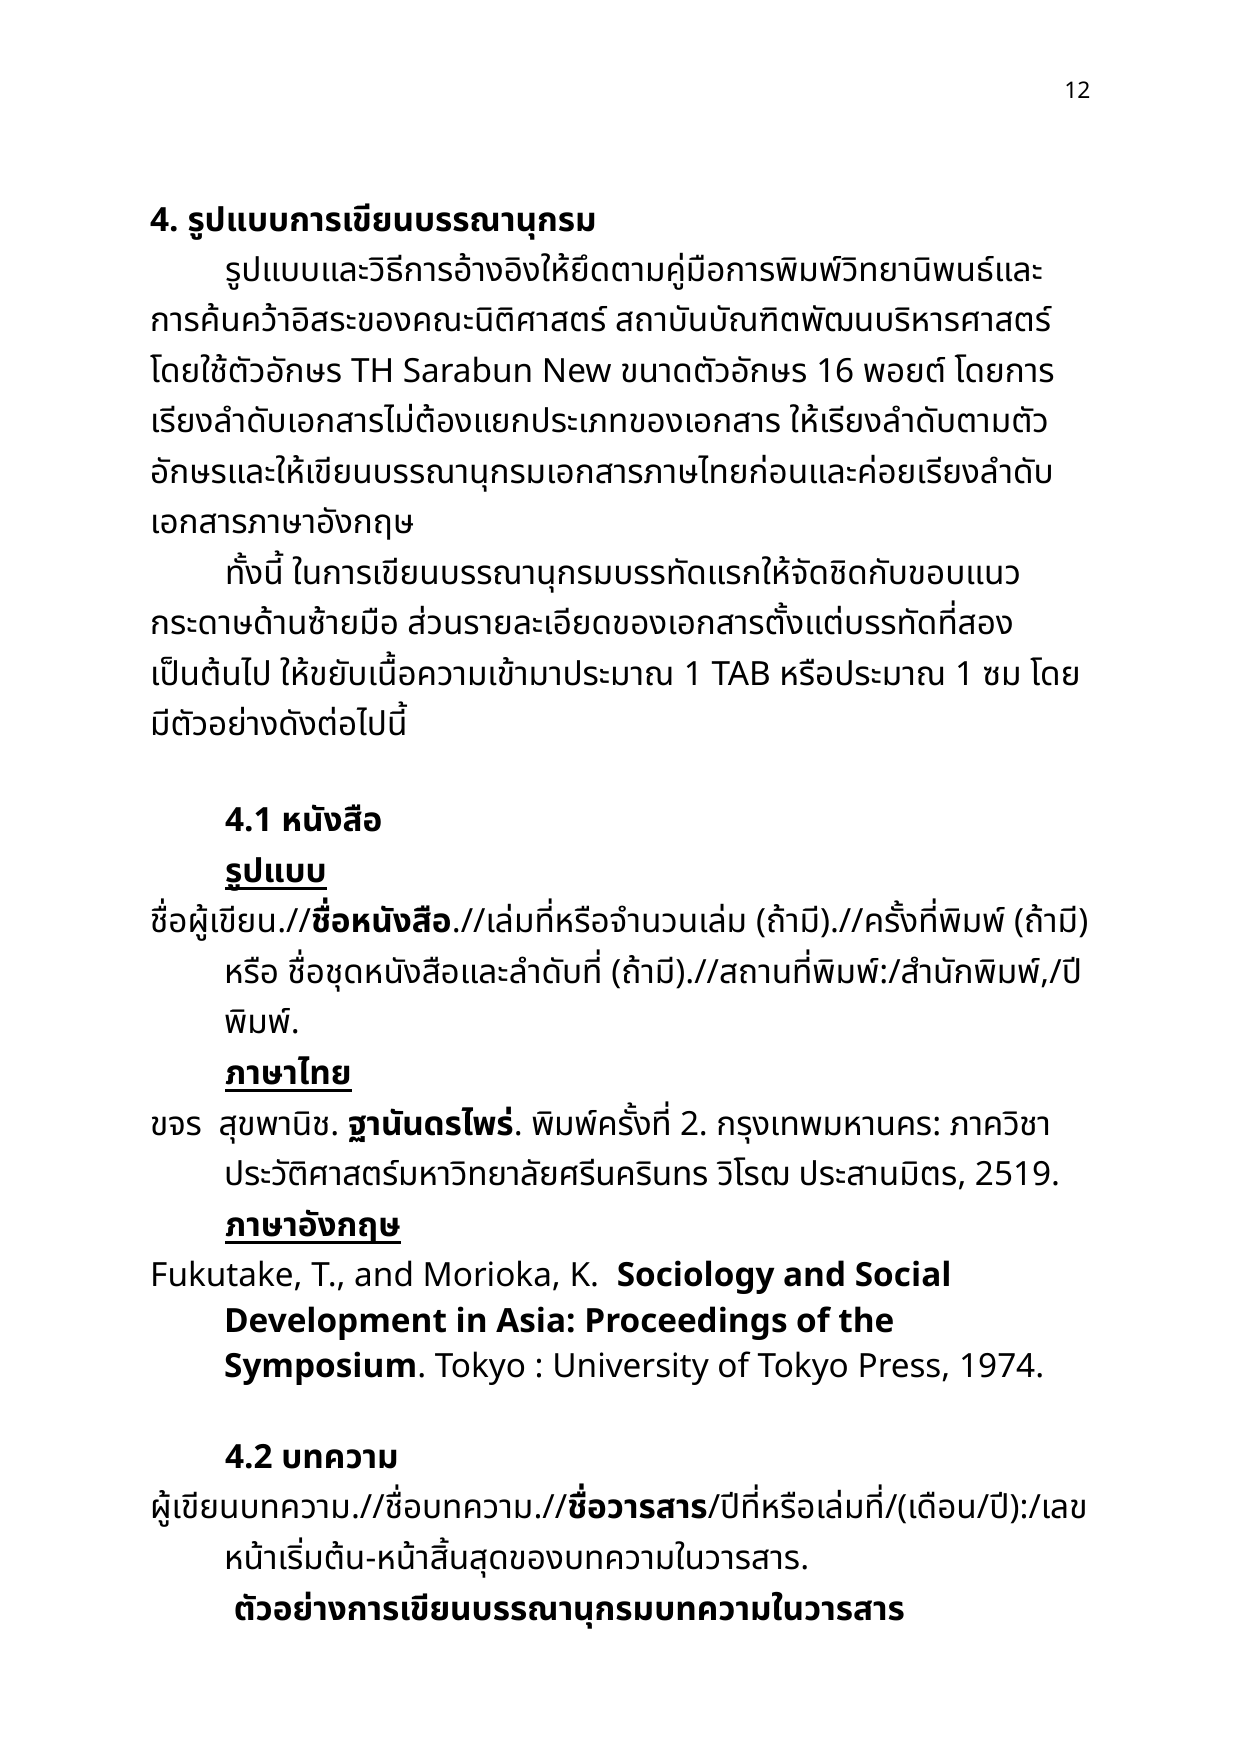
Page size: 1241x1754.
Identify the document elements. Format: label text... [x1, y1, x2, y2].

text ตัวอย่างการเขียนบรรณานุกรมบทความในวารสาร [150, 1584, 1090, 1635]
text ชื่อผู้เขียน.//ชื่อหนังสือ.//เล่มที่หรือจำนวนเล่ม (ถ้ามี).//ครั้งที่พิมพ์ (ถ้ามี) หรือ ชื่อชุดหนังสือและลำดับที่ (ถ้ามี).//สถานที่พิมพ์:/สำนักพิมพ์,/ปีพิมพ์. [150, 897, 1090, 1049]
text รูปแบบและวิธีการอ้างอิงให้ยึดตามคู่มือการพิมพ์วิทยานิพนธ์และการค้นคว้าอิสระของคณะนิติศาสตร์ สถาบันบัณฑิตพัฒนบริหารศาสตร์ โดยใช้ตัวอักษร TH Sarabun New ขนาดตัวอักษร 16 พอยต์ โดยการเรียงลำดับเอกสารไม่ต้องแยกประเภทของเอกสาร ให้เรียงลำดับตามตัวอักษรและให้เขียนบรรณานุกรมเอกสารภาษไทยก่อนและค่อยเรียงลำดับเอกสารภาษาอังกฤษ [150, 246, 1090, 549]
text 4. รูปแบบการเขียนบรรณานุกรม [150, 195, 1090, 246]
text ผู้เขียนบทความ.//ชื่อบทความ.//ชื่อวารสาร/ปีที่หรือเล่มที่/(เดือน/ปี):/เลขหน้าเริ่มต้น-หน้าสิ้นสุดของบทความในวารสาร. [150, 1483, 1090, 1584]
text ภาษาไทย [150, 1049, 1090, 1099]
text ทั้งนี้ ในการเขียนบรรณานุกรมบรรทัดแรกให้จัดชิดกับขอบแนวกระดาษด้านซ้ายมือ ส่วนรายละเอียดของเอกสารตั้งแต่บรรทัดที่สองเป็นต้นไป ให้ขยับเนื้อความเข้ามาประมาณ 1 TAB หรือประมาณ 1 ซม โดยมีตัวอย่างดังต่อไปนี้ [150, 549, 1090, 751]
text Fukutake, T., and Morioka, K. Sociology and Social Development in Asia: Proceedings of the Symposium. Tokyo : University of Tokyo Press, 1974. [150, 1251, 1090, 1387]
text รูปแบบ [150, 847, 1090, 897]
text ขจร สุขพานิช. ฐานันดรไพร่. พิมพ์ครั้งที่ 2. กรุงเทพมหานคร: ภาควิชาประวัติศาสตร์มหาวิทยาลัยศรีนครินทร วิโรฒ ประสานมิตร, 2519. [150, 1099, 1090, 1201]
text ภาษาอังกฤษ [150, 1201, 1090, 1251]
text 4.2 บทความ [150, 1433, 1090, 1483]
text 4.1 หนังสือ [150, 796, 1090, 847]
